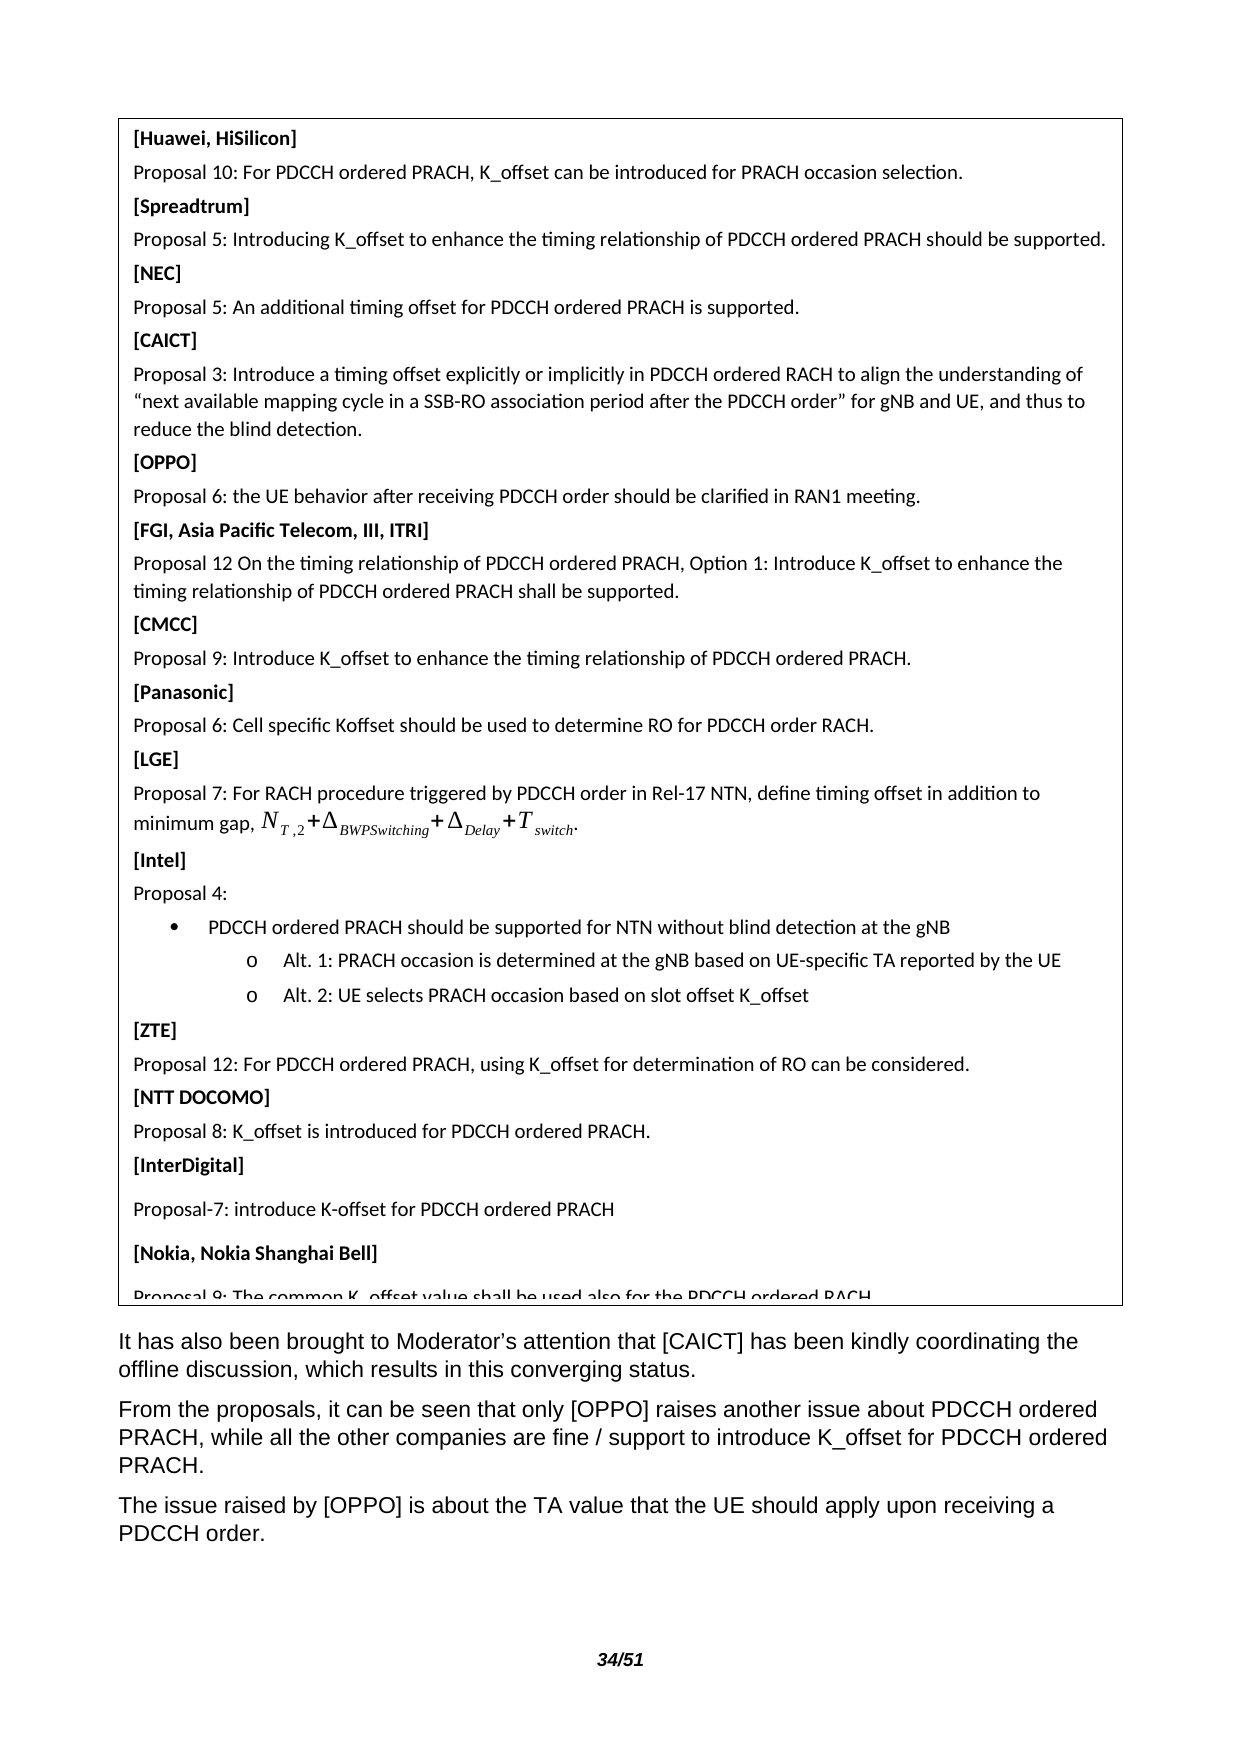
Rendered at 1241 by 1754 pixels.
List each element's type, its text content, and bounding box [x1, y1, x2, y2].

text It has also been brought to Moderator’s attention that [CAICT] has been kindly coordinating the offline discussion, which results in this converging status. [118, 1328, 1122, 1382]
text From the proposals, it can be seen that only [OPPO] raises another issue about PDCCH ordered PRACH, while all the other companies are fine / support to introduce K_offset for PDCCH ordered PRACH. [118, 1396, 1122, 1478]
text The issue raised by [OPPO] is about the TA value that the UE should apply upon receiving a PDCCH order. [118, 1492, 1122, 1547]
